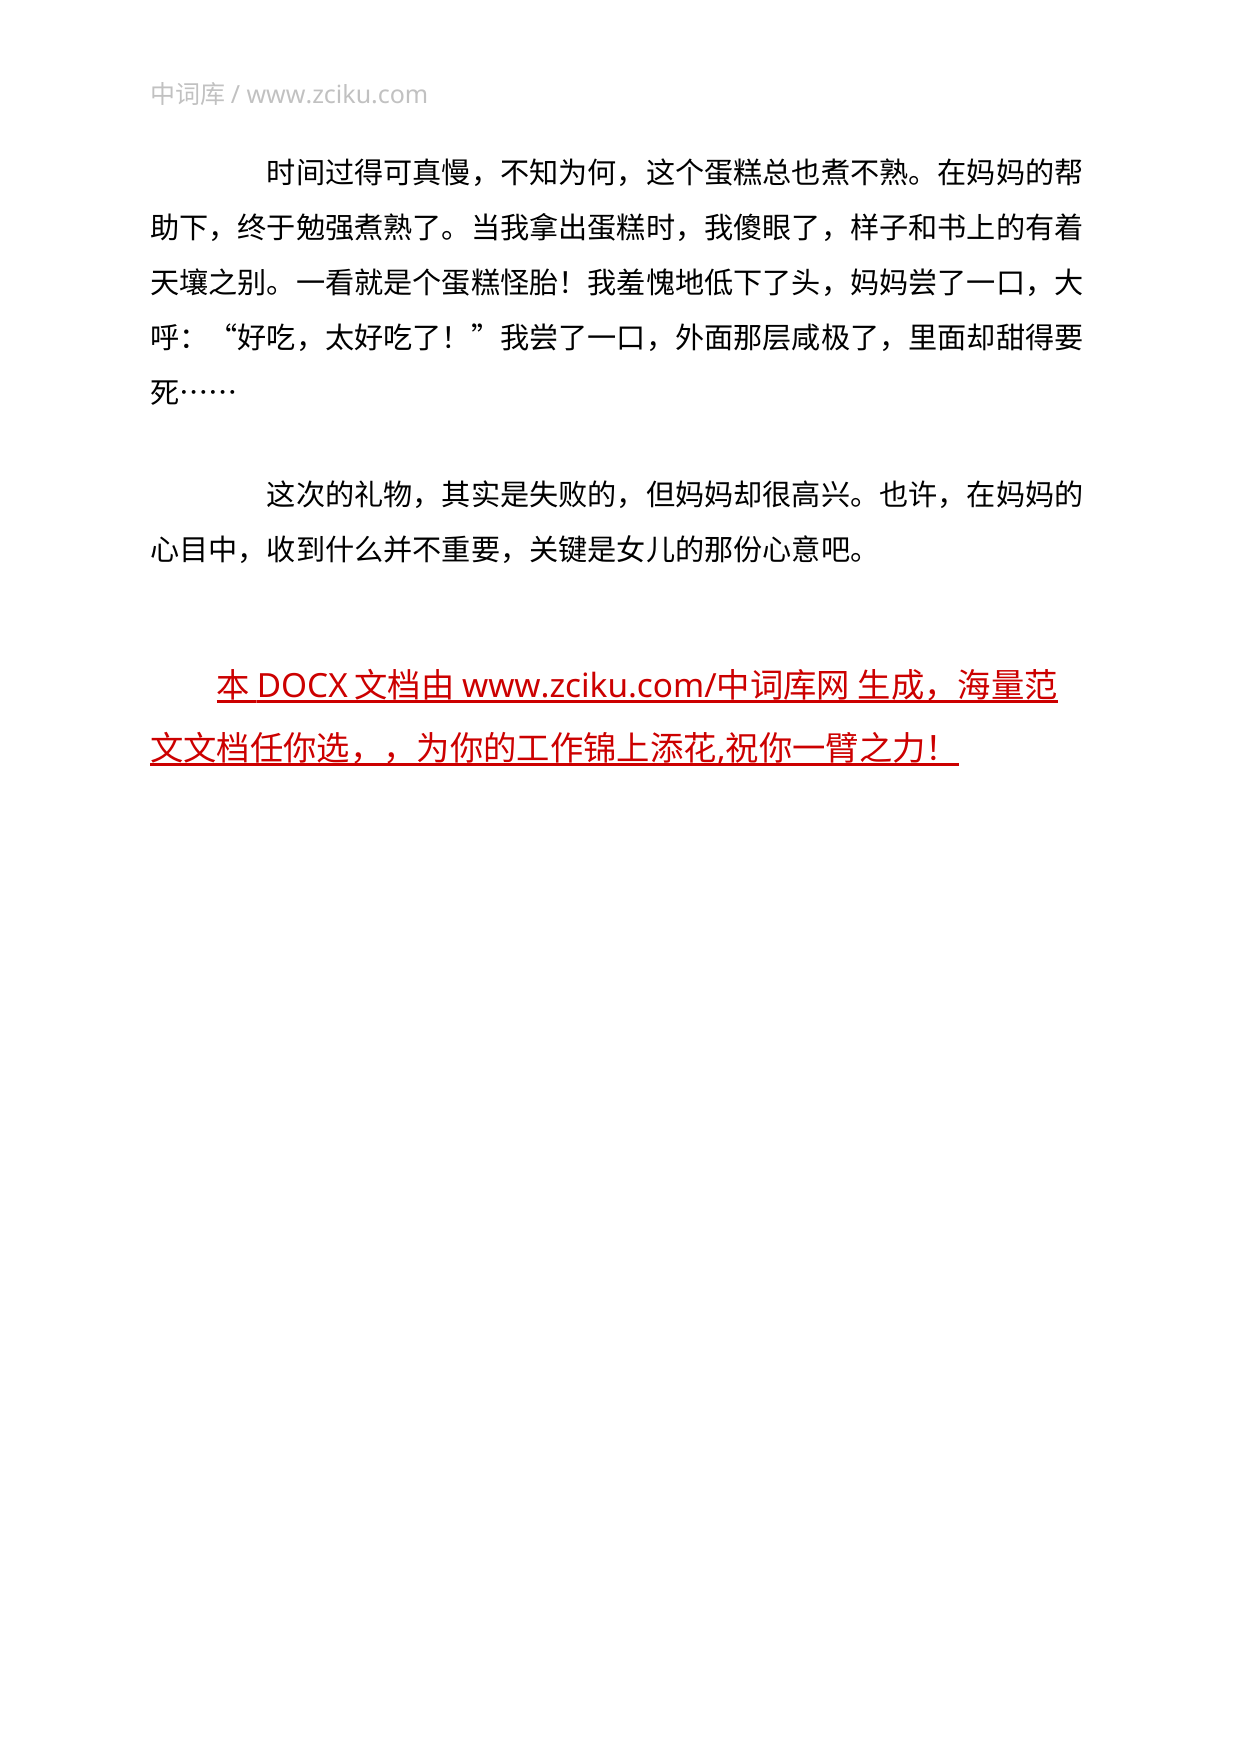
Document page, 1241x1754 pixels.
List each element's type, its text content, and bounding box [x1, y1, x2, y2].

text 时间过得可真慢，不知为何，这个蛋糕总也煮不熟。在妈妈的帮助下，终于勉强煮熟了。当我拿出蛋糕时，我傻眼了，样子和书上的有着天壤之别。一看就是个蛋糕怪胎！我羞愧地低下了头，妈妈尝了一口，大呼：“好吃，太好吃了！”我尝了一口，外面那层咸极了，里面却甜得要死…… [150, 150, 1090, 412]
text 本DOCX文档由 www.zciku.com/中词库网 生成，海量范文文档任你选，，为你的工作锦上添花,祝你一臂之力！ [150, 659, 1090, 771]
text 这次的礼物，其实是失败的，但妈妈却很高兴。也许，在妈妈的心目中，收到什么并不重要，关键是女儿的那份心意吧。 [150, 471, 1090, 568]
